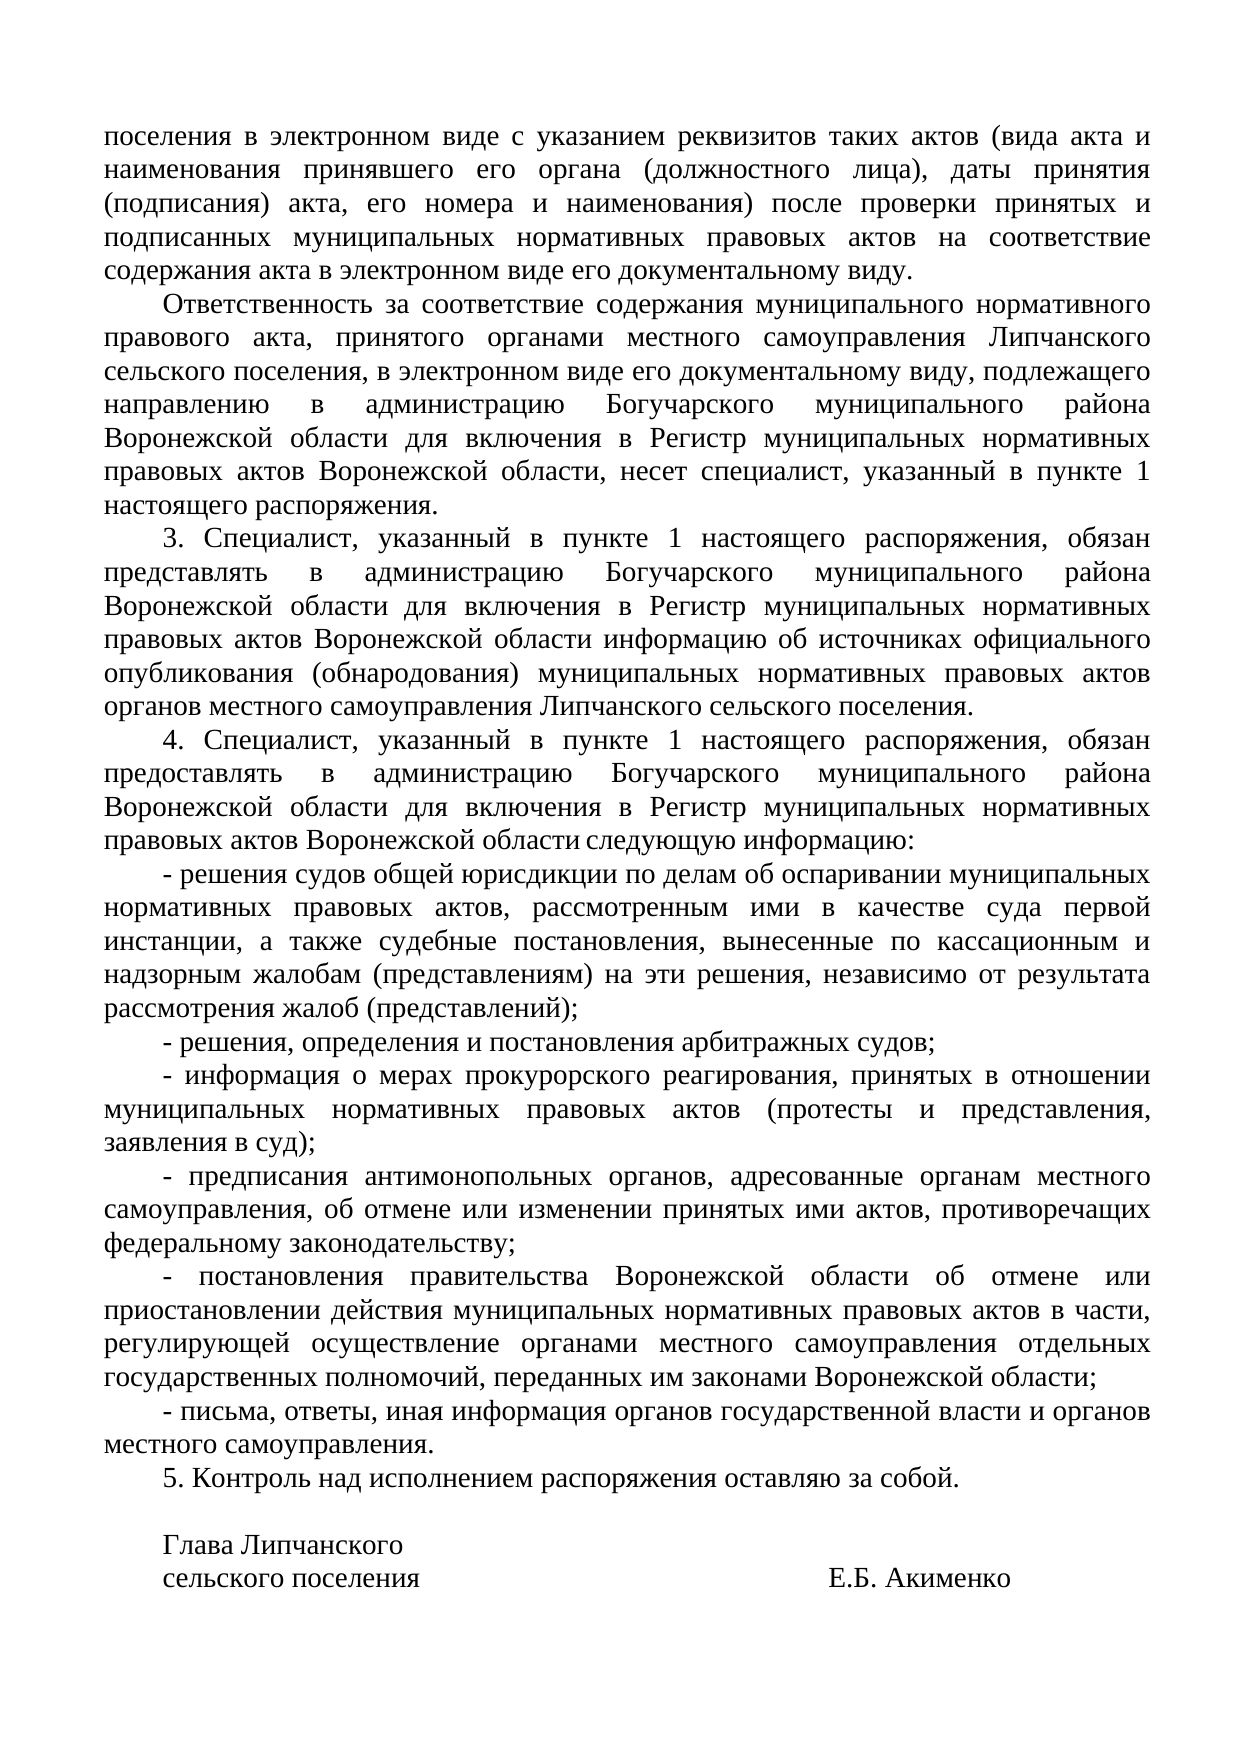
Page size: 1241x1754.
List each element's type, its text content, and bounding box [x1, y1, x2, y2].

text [103, 118, 1152, 286]
text - решения, определения и постановления арбитражных судов; [103, 1024, 1152, 1057]
text - решения судов общей юрисдикции по делам об оспаривании муниципальных нормативных правовых актов, рассмотренным ими в качестве суда первой инстанции, а также судебные постановления, вынесенные по кассационным и надзорным жалобам (представлениям) на эти решения, независимо от результата рассмотрения жалоб (представлений); [103, 856, 1152, 1024]
text - постановления правительства Воронежской области об отмене или приостановлении действия муниципальных нормативных правовых актов в части, регулирующей осуществление органами местного самоуправления отдельных государственных полномочий, переданных им законами Воронежской области; [103, 1258, 1152, 1393]
text 5. Контроль над исполнением распоряжения оставляю за собой. [103, 1460, 1152, 1493]
text 3. Специалист, указанный в пункте 1 настоящего распоряжения, обязан представлять в администрацию Богучарского муниципального района Воронежской области для включения в Регистр муниципальных нормативных правовых актов Воронежской области информацию об источниках официального опубликования (обнародования) муниципальных нормативных правовых актов органов местного самоуправления Липчанского сельского поселения. [103, 521, 1152, 722]
text сельского поселения Е.Б. Акименко [103, 1560, 1152, 1594]
text 4. Специалист, указанный в пункте 1 настоящего распоряжения, обязан предоставлять в администрацию Богучарского муниципального района Воронежской области для включения в Регистр муниципальных нормативных правовых актов Воронежской области следующую информацию: [103, 722, 1152, 856]
text - письма, ответы, иная информация органов государственной власти и органов местного самоуправления. [103, 1393, 1152, 1460]
text - информация о мерах прокурорского реагирования, принятых в отношении муниципальных нормативных правовых актов (протесты и представления, заявления в суд); [103, 1057, 1152, 1158]
text - предписания антимонопольных органов, адресованные органам местного самоуправления, об отмене или изменении принятых ими актов, противоречащих федеральному законодательству; [103, 1158, 1152, 1258]
text Ответственность за соответствие содержания муниципального нормативного правового акта, принятого органами местного самоуправления Липчанского сельского поселения, в электронном виде его документальному виду, подлежащего направлению в администрацию Богучарского муниципального района Воронежской области для включения в Регистр муниципальных нормативных правовых актов Воронежской области, несет специалист, указанный в пункте 1 настоящего распоряжения. [103, 286, 1152, 521]
text Глава Липчанского [103, 1527, 1152, 1560]
